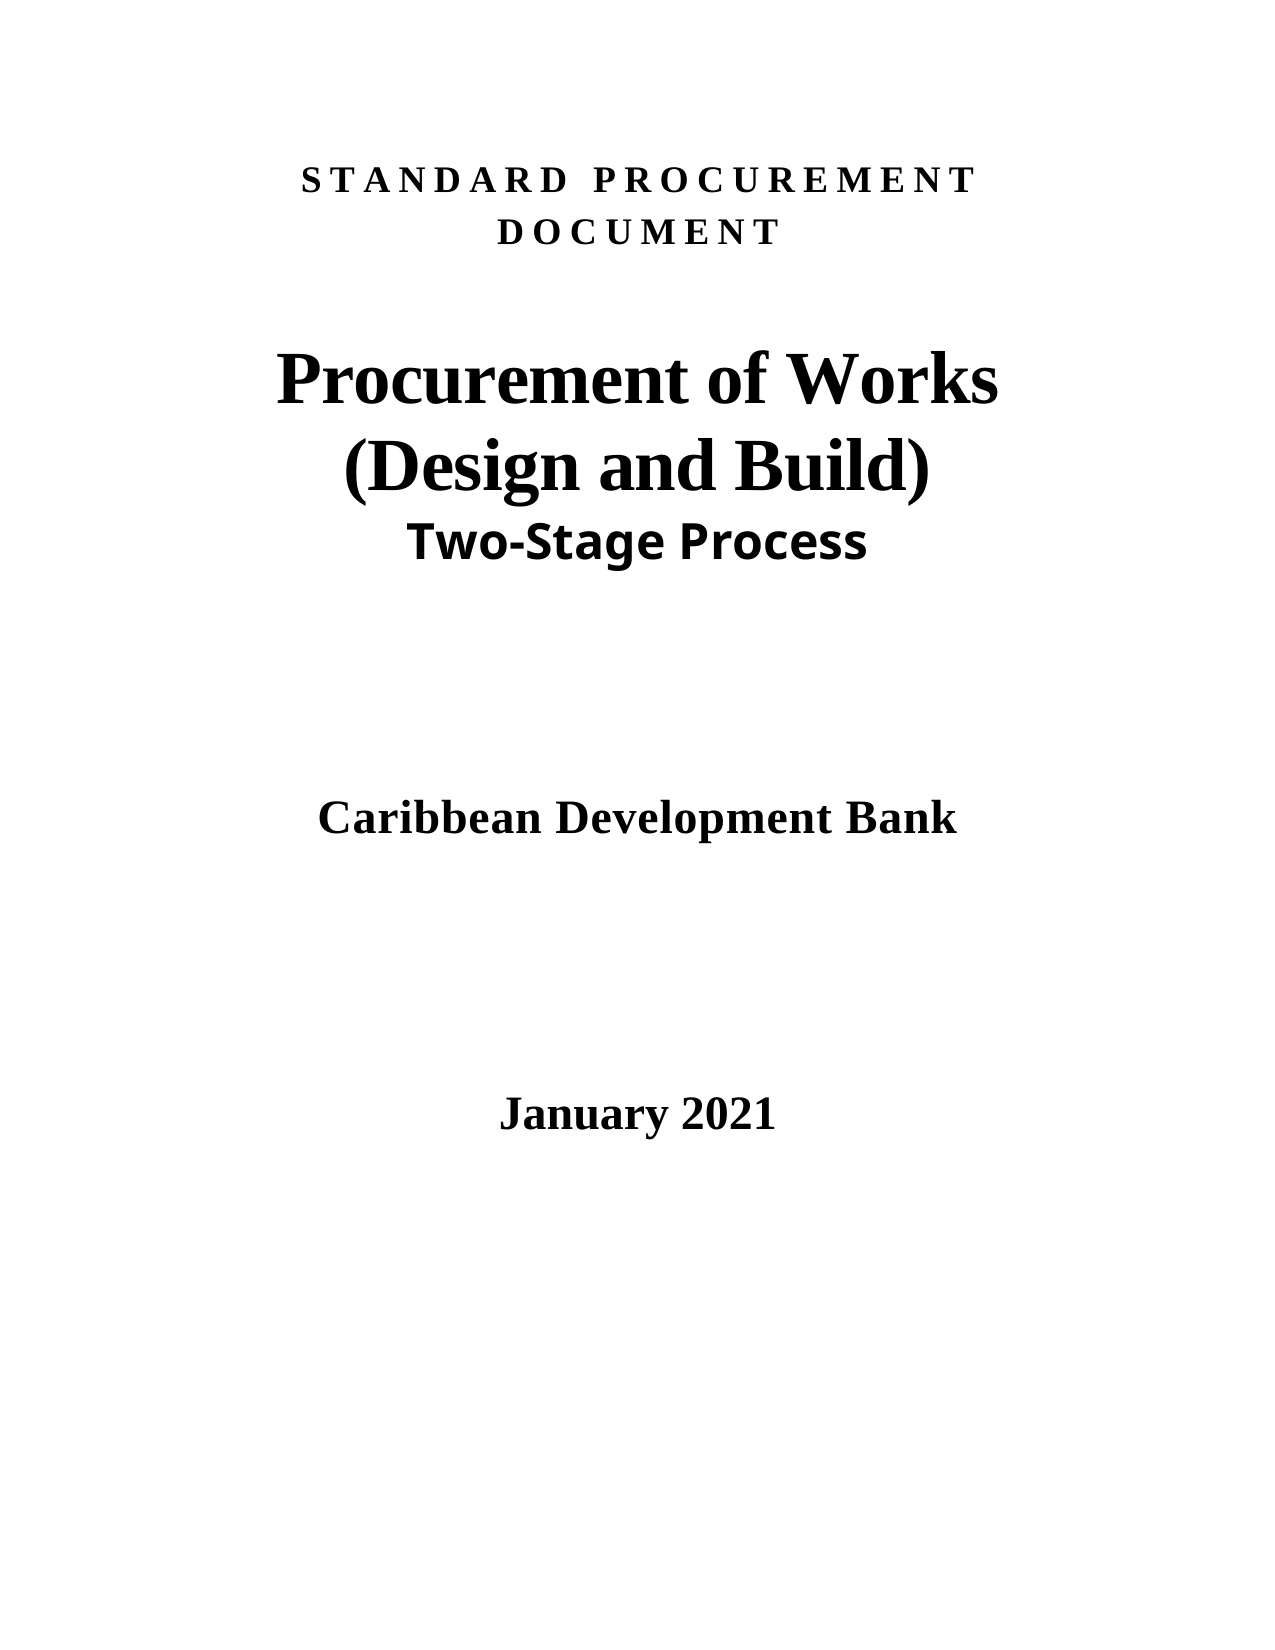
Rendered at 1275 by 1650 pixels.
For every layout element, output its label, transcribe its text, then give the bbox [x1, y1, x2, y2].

text Procurement of Works (Design and Build) [150, 334, 1125, 506]
text January 2021 [150, 1085, 1125, 1140]
text Caribbean Development Bank [150, 785, 1125, 845]
text STANDARD PROCUREMENT DOCUMENT [150, 150, 1125, 255]
text Two-Stage Process [150, 506, 1125, 574]
